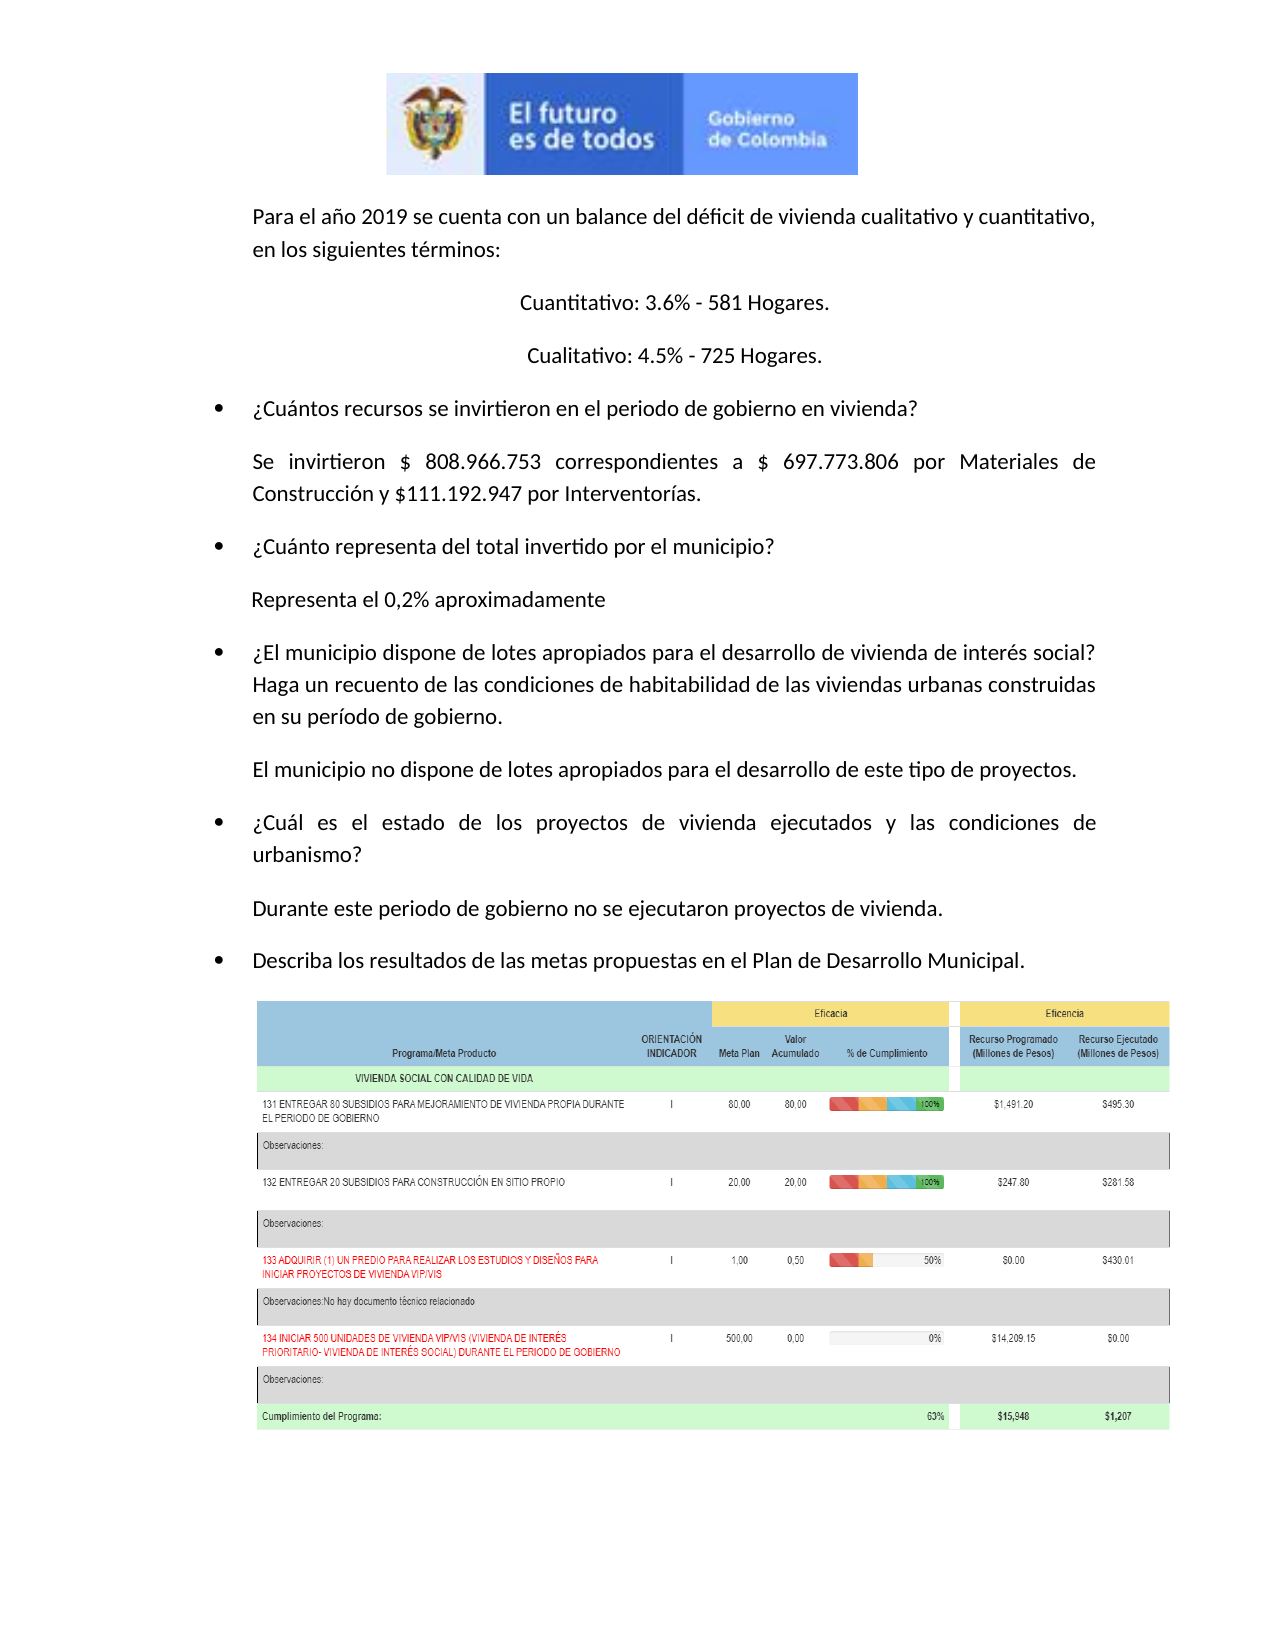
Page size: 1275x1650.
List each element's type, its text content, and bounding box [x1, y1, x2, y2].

list Cuantitativo: 3.6% - 581 Hogares. [252, 288, 1098, 316]
list ¿Cuál es el estado de los proyectos de vivienda ejecutados y las condiciones de urbanismo? [215, 808, 1098, 869]
list Durante este periodo de gobierno no se ejecutaron proyectos de vivienda. [252, 894, 1098, 922]
list ¿El municipio dispone de lotes apropiados para el desarrollo de vivienda de interés social? Haga un recuento de las condiciones de habitabilidad de las viviendas urbanas construidas en su período de gobierno. [215, 638, 1098, 730]
picture [252, 999, 1173, 1434]
list El municipio no dispone de lotes apropiados para el desarrollo de este tipo de proyectos. [252, 755, 1098, 783]
list Se invirtieron $ 808.966.753 correspondientes a $ 697.773.806 por Materiales de Construcción y $111.192.947 por Interventorías. [252, 447, 1098, 507]
list Para el año 2019 se cuenta con un balance del déficit de vivienda cualitativo y cuantitativo, en los siguientes términos: [252, 202, 1098, 263]
list Describa los resultados de las metas propuestas en el Plan de Desarrollo Municipal. [215, 947, 1098, 975]
picture [386, 73, 858, 175]
list Cualitativo: 4.5% - 725 Hogares. [252, 341, 1098, 369]
list ¿Cuánto representa del total invertido por el municipio? [215, 532, 1098, 560]
list ¿Cuántos recursos se invirtieron en el periodo de gobierno en vivienda? [215, 394, 1098, 422]
text Representa el 0,2% aproximadamente [251, 585, 1098, 613]
